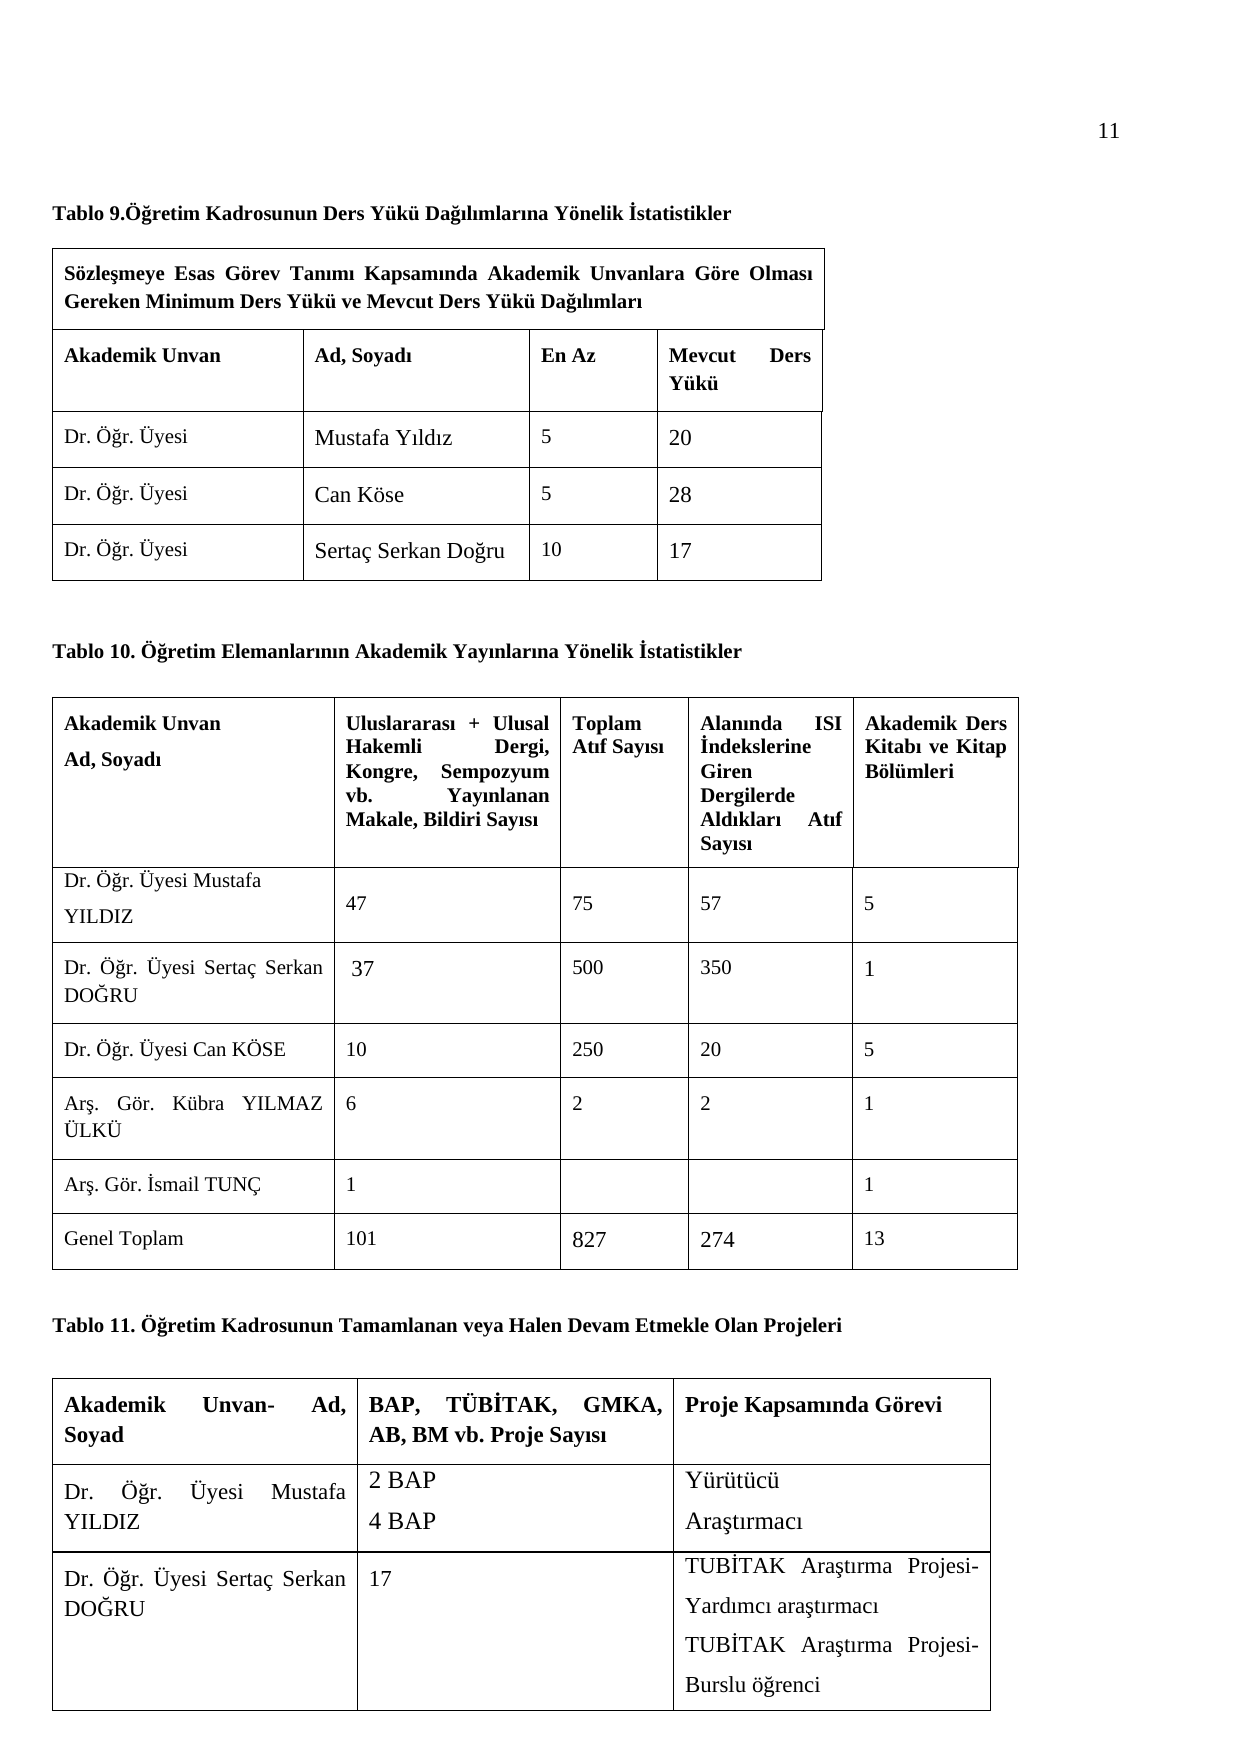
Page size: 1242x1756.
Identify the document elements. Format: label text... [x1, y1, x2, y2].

table_cell Arş. Gör. İsmail TUNÇ [53, 1160, 334, 1213]
text Tablo 9.Öğretim Kadrosunun Ders Yükü Dağılımlarına Yönelik İstatistikler [52, 201, 1221, 225]
table_cell 75 [561, 868, 688, 942]
table_cell Dr. Öğr. Üyesi [53, 525, 303, 580]
table_header Toplam Atıf Sayısı [561, 698, 688, 867]
table_cell 5 [530, 468, 657, 523]
table_cell Arş. Gör. Kübra YILMAZ ÜLKÜ [53, 1078, 334, 1159]
table_cell 101 [335, 1214, 560, 1269]
table_cell 57 [689, 868, 852, 942]
table_cell 13 [853, 1214, 1017, 1269]
table_header Sözleşmeye Esas Görev Tanımı Kapsamında Akademik Unvanlara Göre Olması Gereken Minimum Ders Yükü ve Mevcut Ders Yükü Dağılımları [53, 249, 824, 329]
table_cell Mustafa Yıldız [304, 412, 529, 467]
table_cell Dr. Öğr. Üyesi Sertaç Serkan DOĞRU [53, 943, 334, 1023]
table_cell Yürütücü Araştırmacı [674, 1465, 990, 1551]
table_cell 2 [561, 1078, 688, 1159]
table_cell 350 [689, 943, 852, 1023]
table_header Akademik Ders Kitabı ve Kitap Bölümleri [854, 698, 1018, 867]
table_cell 5 [530, 412, 657, 467]
table_cell 2 [689, 1078, 852, 1159]
text Tablo 10. Öğretim Elemanlarının Akademik Yayınlarına Yönelik İstatistikler [52, 639, 1221, 663]
text Tablo 11. Öğretim Kadrosunun Tamamlanan veya Halen Devam Etmekle Olan Projeleri [52, 1313, 1221, 1337]
table_cell Sertaç Serkan Doğru [304, 525, 529, 580]
table_cell 2 BAP 4 BAP [358, 1465, 673, 1551]
table_cell 17 [358, 1553, 673, 1710]
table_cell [674, 1553, 990, 1710]
table_header Proje Kapsamında Görevi [674, 1379, 990, 1464]
table_cell 10 [335, 1024, 560, 1077]
table_cell Genel Toplam [53, 1214, 334, 1269]
table_cell 827 [561, 1214, 688, 1269]
table_cell En Az [530, 330, 657, 411]
table_cell Dr. Öğr. Üyesi Mustafa YILDIZ [53, 868, 334, 942]
table_cell Dr. Öğr. Üyesi [53, 412, 303, 467]
table_cell Dr. Öğr. Üyesi Mustafa YILDIZ [53, 1465, 357, 1551]
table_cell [53, 1553, 357, 1710]
table_cell Akademik Unvan [53, 330, 303, 411]
table_cell Dr. Öğr. Üyesi Can KÖSE [53, 1024, 334, 1077]
table_cell 28 [658, 468, 821, 523]
table_cell 47 [335, 868, 560, 942]
table_cell 37 [335, 943, 560, 1023]
table_cell 250 [561, 1024, 688, 1077]
table_cell 1 [853, 1160, 1017, 1213]
table_header Akademik Unvan Ad, Soyadı [53, 698, 334, 867]
table_cell 5 [853, 1024, 1017, 1077]
table_cell 6 [335, 1078, 560, 1159]
table_cell 10 [530, 525, 657, 580]
table_cell 1 [335, 1160, 560, 1213]
table_cell 500 [561, 943, 688, 1023]
table_cell Dr. Öğr. Üyesi [53, 468, 303, 523]
table_cell [689, 1160, 852, 1213]
table_cell [561, 1160, 688, 1213]
table_cell Mevcut Ders Yükü [658, 330, 822, 411]
table_header Akademik Unvan- Ad, Soyad [53, 1379, 357, 1464]
table_cell 1 [853, 943, 1017, 1023]
table_cell 20 [689, 1024, 852, 1077]
table_cell Can Köse [304, 468, 529, 523]
table_cell Ad, Soyadı [304, 330, 529, 411]
table_header BAP, TÜBİTAK, GMKA, AB, BM vb. Proje Sayısı [358, 1379, 673, 1464]
table_cell 5 [853, 868, 1017, 942]
table_cell 20 [658, 412, 821, 467]
table_header Alanında ISI İndekslerine Giren Dergilerde Aldıkları Atıf Sayısı [689, 698, 853, 867]
table_cell 274 [689, 1214, 852, 1269]
table_cell 1 [853, 1078, 1017, 1159]
table_cell 17 [658, 525, 821, 580]
table_header Uluslararası + Ulusal Hakemli Dergi, Kongre, Sempozyum vb. Yayınlanan Makale, Bildiri Sayısı [335, 698, 560, 867]
